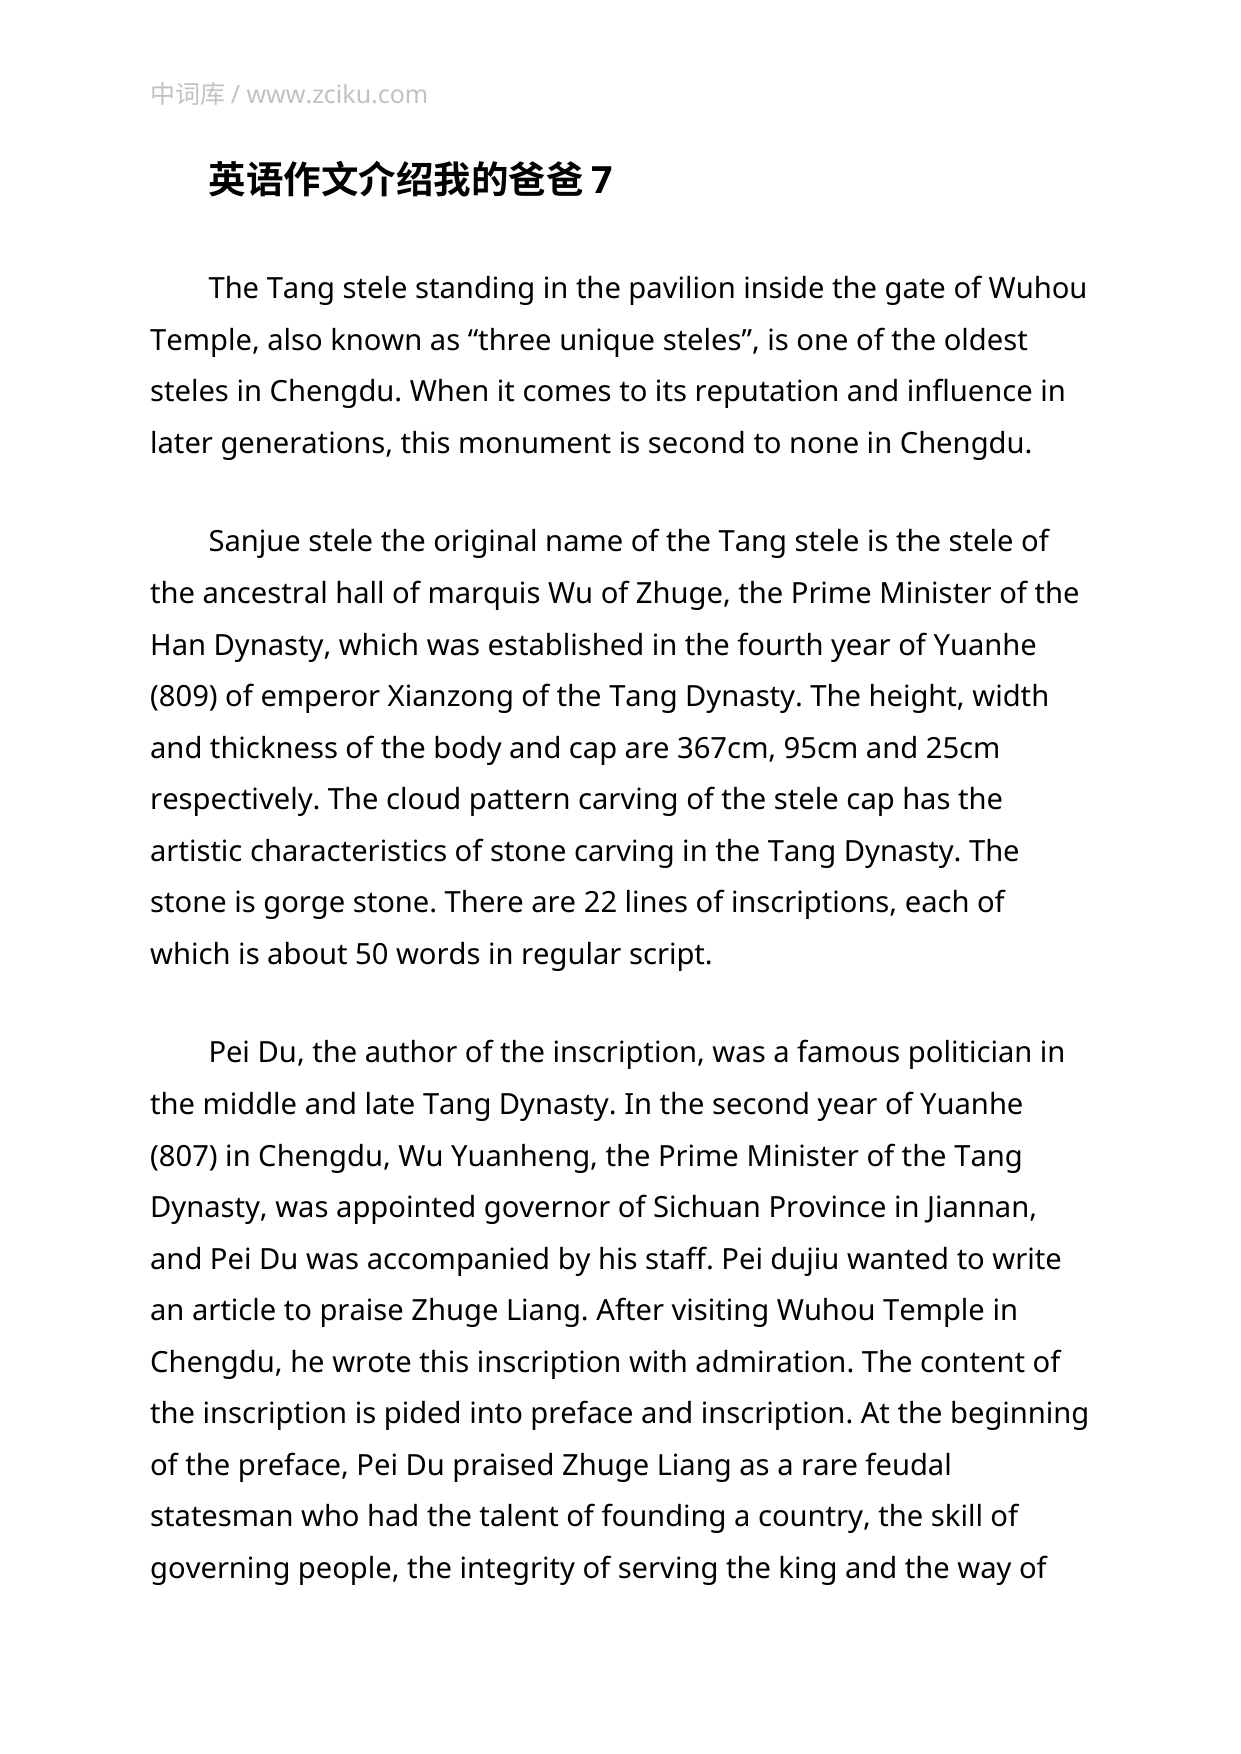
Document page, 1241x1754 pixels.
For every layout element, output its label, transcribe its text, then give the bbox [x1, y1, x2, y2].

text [150, 1032, 1090, 1587]
text Sanjue stele the original name of the Tang stele is the stele of the ancestral hall of marquis Wu of Zhuge, the Prime Minister of the Han Dynasty, which was established in the fourth year of Yuanhe (809) of emperor Xianzong of the Tang Dynasty. The height, width and thickness of the body and cap are 367cm, 95cm and 25cm respectively. The cloud pattern carving of the stele cap has the artistic characteristics of stone carving in the Tang Dynasty. The stone is gorge stone. There are 22 lines of inscriptions, each of which is about 50 words in regular script. [150, 521, 1090, 973]
text The Tang stele standing in the pavilion inside the gate of Wuhou Temple, also known as “three unique steles”, is one of the oldest steles in Chengdu. When it comes to its reputation and influence in later generations, this monument is second to none in Chengdu. [150, 268, 1090, 462]
text 英语作文介绍我的爸爸7 [150, 150, 1090, 204]
